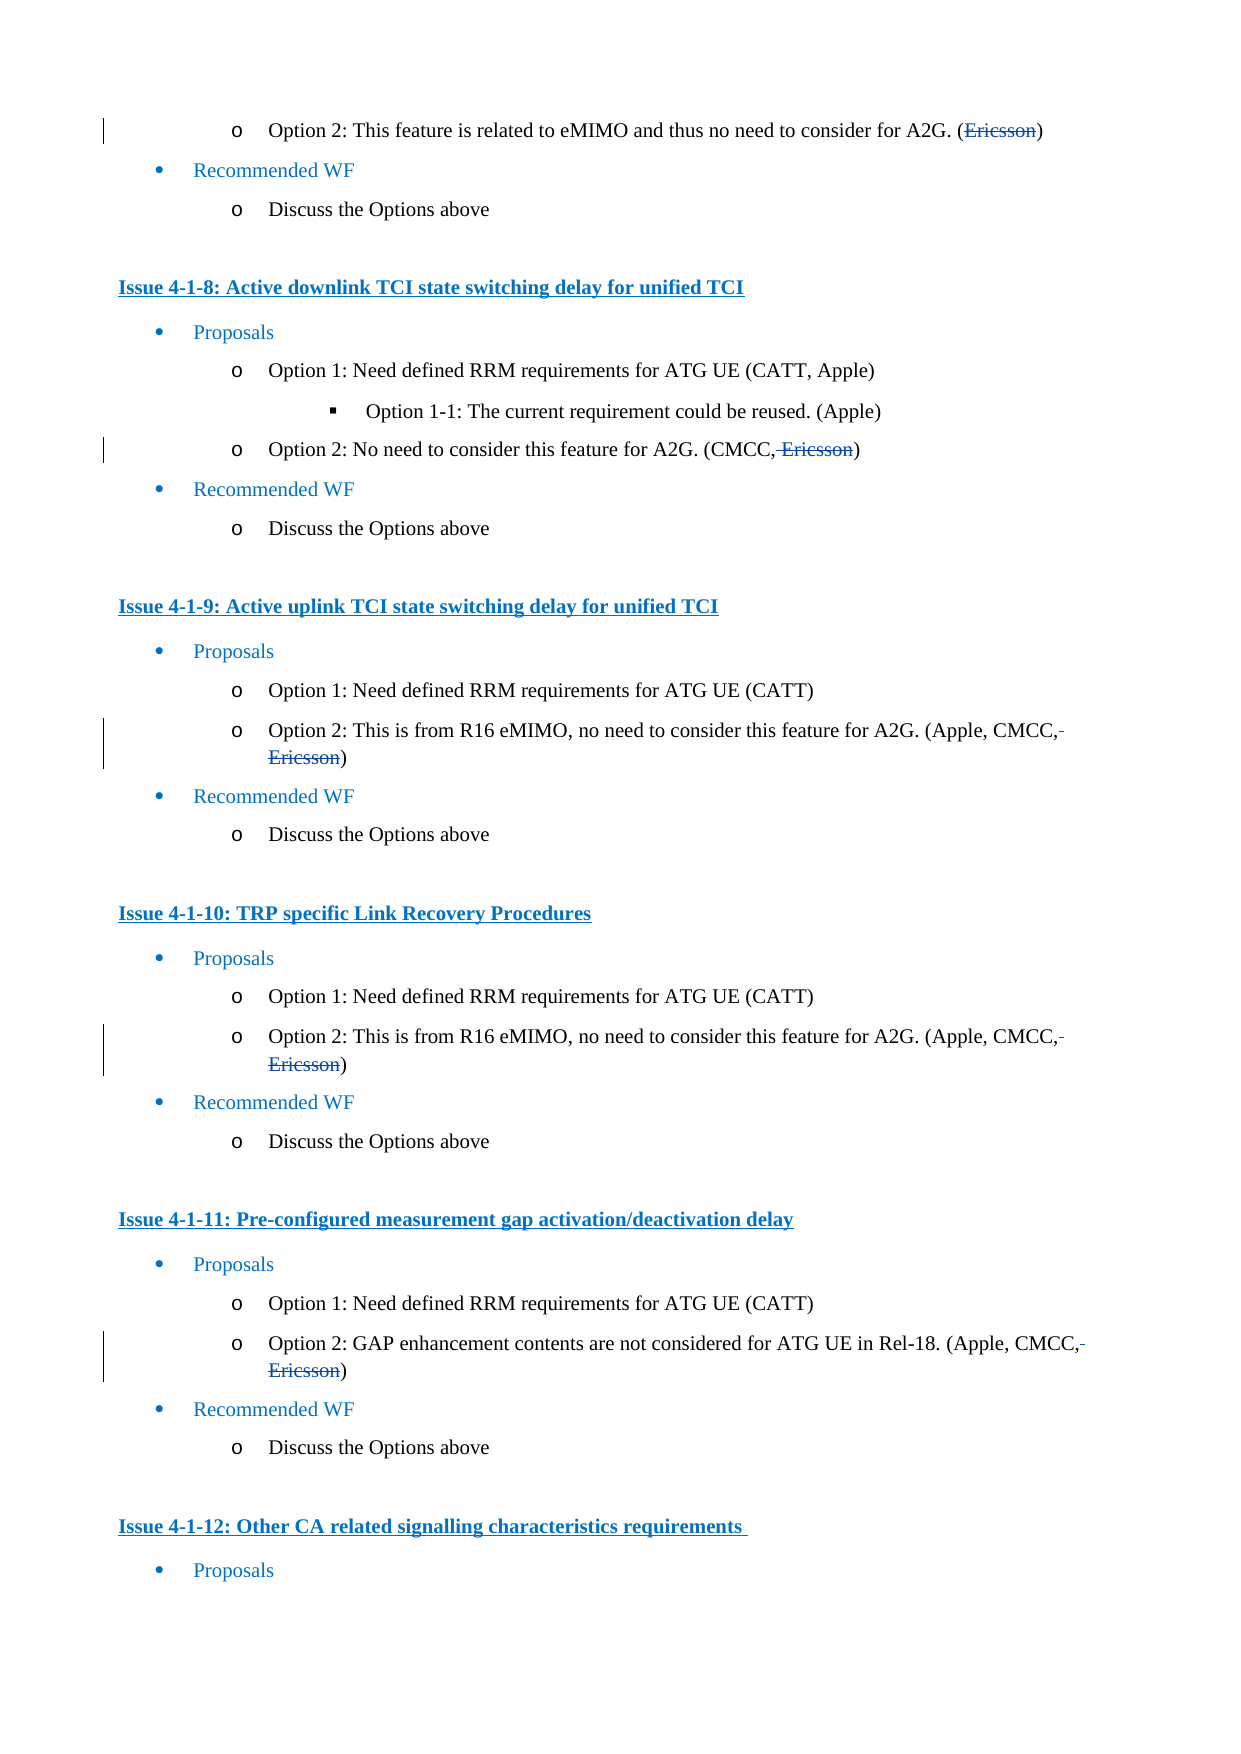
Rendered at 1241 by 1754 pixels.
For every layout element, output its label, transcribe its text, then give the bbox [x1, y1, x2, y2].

list Recommended WF [156, 784, 1122, 808]
list Option 2: This feature is related to eMIMO and thus no need to consider for A2G. () [231, 118, 1122, 144]
list Recommended WF [156, 1397, 1122, 1421]
list Proposals [156, 946, 1122, 969]
list Proposals [156, 320, 1122, 344]
text Issue 4-1-11: Pre-configured measurement gap activation/deactivation delay [118, 1207, 1122, 1231]
text Issue 4-1-12: Other CA related signalling characteristics requirements [118, 1514, 1122, 1538]
list Option 1-1: The current requirement could be reused. (Apple) [328, 399, 1122, 423]
list Recommended WF [156, 477, 1122, 501]
list Recommended WF [156, 158, 1122, 182]
list Option 1: Need defined RRM requirements for ATG UE (CATT) [231, 984, 1122, 1010]
list Option 2: This is from R16 eMIMO, no need to consider this feature for A2G. (Apple, CMCC,) [231, 1024, 1122, 1076]
list Option 2: This is from R16 eMIMO, no need to consider this feature for A2G. (Apple, CMCC,) [231, 718, 1122, 769]
text Issue 4-1-10: TRP specific Link Recovery Procedures [118, 901, 1122, 925]
list Discuss the Options above [231, 822, 1122, 848]
list Discuss the Options above [231, 1435, 1122, 1461]
list Option 1: Need defined RRM requirements for ATG UE (CATT) [231, 1290, 1122, 1316]
list Proposals [156, 639, 1122, 663]
list Option 1: Need defined RRM requirements for ATG UE (CATT, Apple) [231, 358, 1122, 384]
list Option 2: No need to consider this feature for A2G. (CMCC,) [231, 437, 1122, 463]
list Option 1: Need defined RRM requirements for ATG UE (CATT) [231, 677, 1122, 703]
list Discuss the Options above [231, 197, 1122, 222]
list Discuss the Options above [231, 516, 1122, 541]
text Issue 4-1-9: Active uplink TCI state switching delay for unified TCI [118, 594, 1122, 618]
list Proposals [156, 1558, 1122, 1582]
list Recommended WF [156, 1090, 1122, 1114]
list Discuss the Options above [231, 1129, 1122, 1154]
list Proposals [156, 1252, 1122, 1276]
text Issue 4-1-8: Active downlink TCI state switching delay for unified TCI [118, 275, 1122, 299]
list Option 2: GAP enhancement contents are not considered for ATG UE in Rel-18. (Apple, CMCC,) [231, 1331, 1122, 1382]
